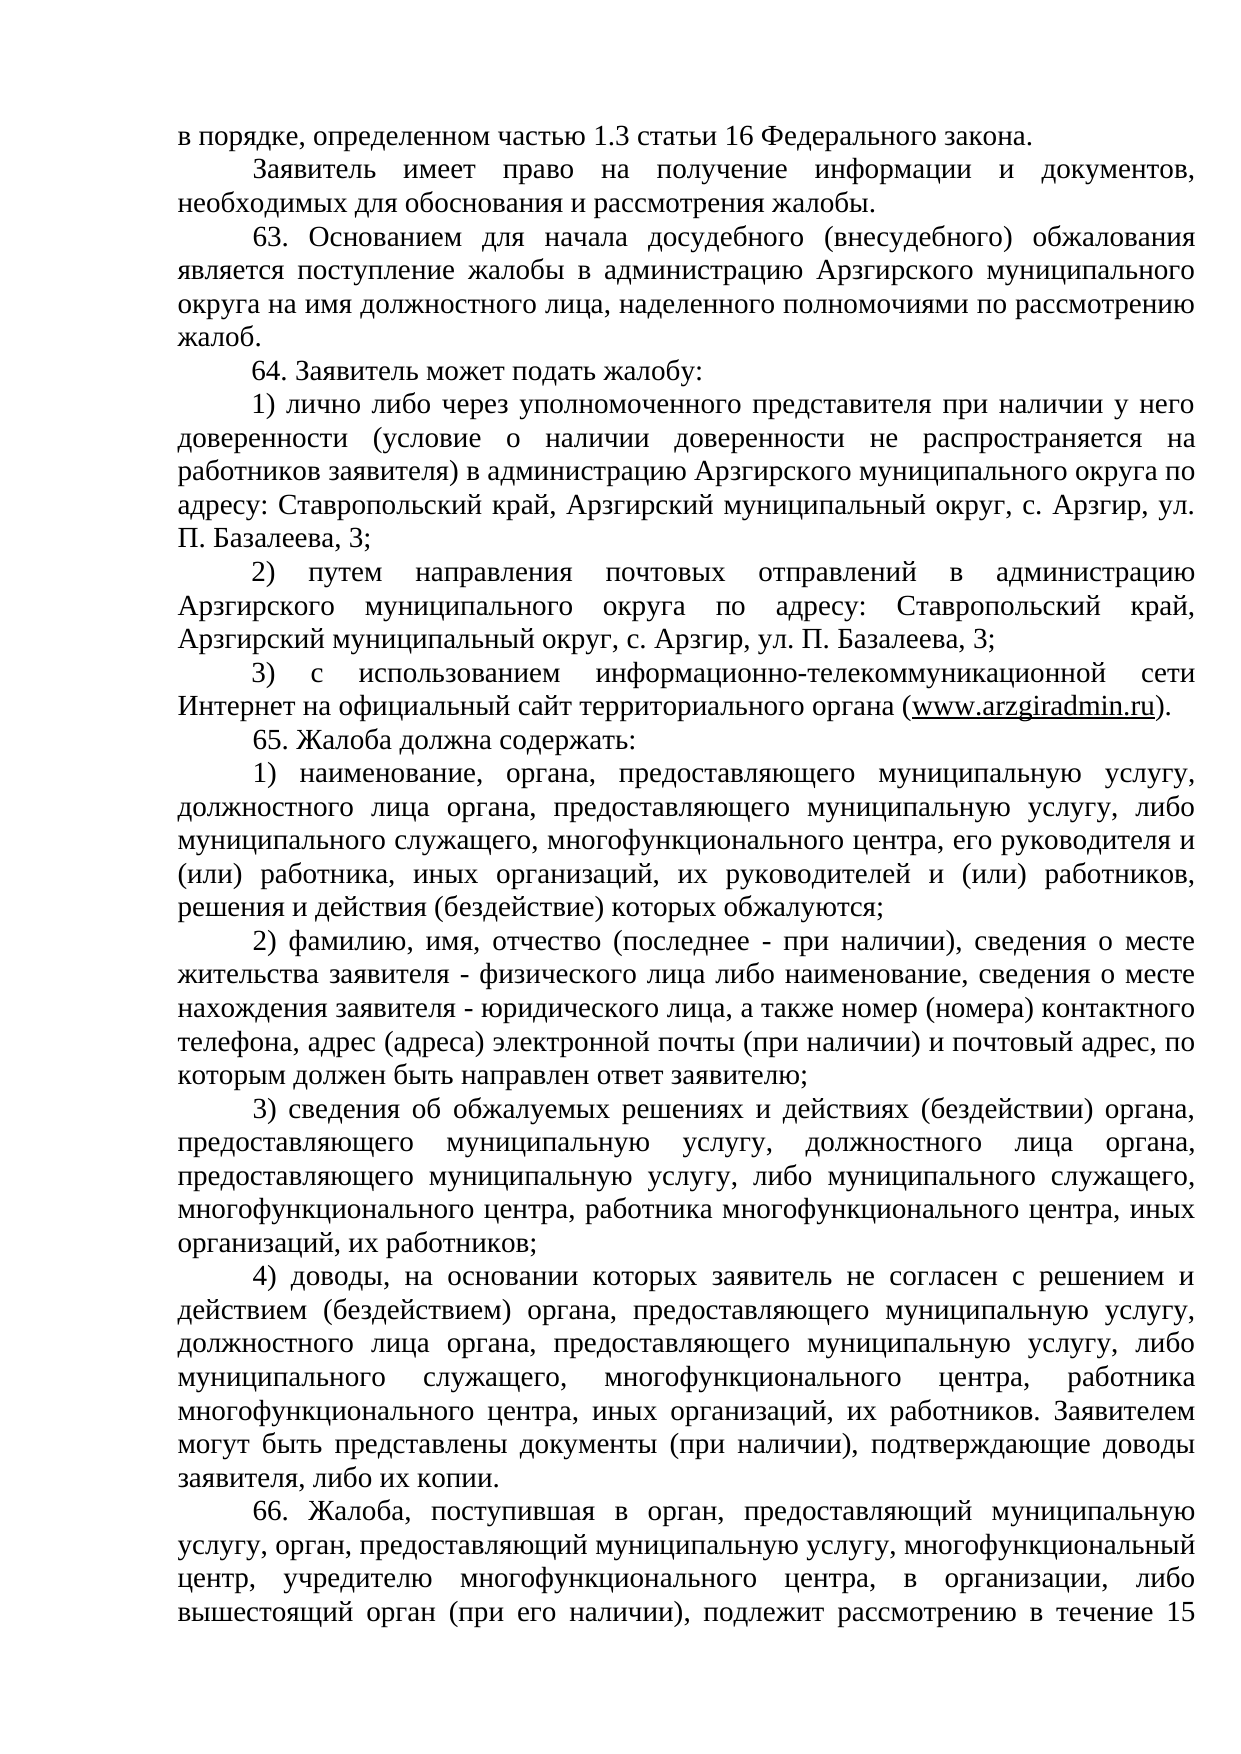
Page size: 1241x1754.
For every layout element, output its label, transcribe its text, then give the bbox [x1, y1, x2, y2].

text 4) доводы, на основании которых заявитель не согласен с решением и действием (бездействием) органа, предоставляющего муниципальную услугу, должностного лица органа, предоставляющего муниципальную услугу, либо муниципального служащего, многофункционального центра, работника многофункционального центра, иных организаций, их работников. Заявителем могут быть представлены документы (при наличии), подтверждающие доводы заявителя, либо их копии. [177, 1258, 1196, 1493]
text 65. Жалоба должна содержать: [177, 722, 1196, 755]
text 1) лично либо через уполномоченного представителя при наличии у него доверенности (условие о наличии доверенности не распространяется на работников заявителя) в администрацию Арзгирского муниципального округа по адресу: Ставропольский край, Арзгирский муниципальный округ, с. Арзгир, ул. П. Базалеева, 3; [177, 386, 1196, 554]
text 3) с использованием информационно-телекоммуникационной сети Интернет на официальный сайт территориального органа (www.arzgiradmin.ru). [177, 655, 1196, 722]
text 64. Заявитель может подать жалобу: [177, 353, 1196, 386]
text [177, 1493, 1196, 1627]
text 63. Основанием для начала досудебного (внесудебного) обжалования является поступление жалобы в администрацию Арзгирского муниципального округа на имя должностного лица, наделенного полномочиями по рассмотрению жалоб. [177, 219, 1196, 353]
text 3) сведения об обжалуемых решениях и действиях (бездействии) органа, предоставляющего муниципальную услугу, должностного лица органа, предоставляющего муниципальную услугу, либо муниципального служащего, многофункционального центра, работника многофункционального центра, иных организаций, их работников; [177, 1091, 1196, 1258]
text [177, 118, 1196, 152]
text Заявитель имеет право на получение информации и документов, необходимых для обоснования и рассмотрения жалобы. [177, 152, 1196, 219]
text 2) фамилию, имя, отчество (последнее - при наличии), сведения о месте жительства заявителя - физического лица либо наименование, сведения о месте нахождения заявителя - юридического лица, а также номер (номера) контактного телефона, адрес (адреса) электронной почты (при наличии) и почтовый адрес, по которым должен быть направлен ответ заявителю; [177, 923, 1196, 1091]
text 2) путем направления почтовых отправлений в администрацию Арзгирского муниципального округа по адресу: Ставропольский край, Арзгирский муниципальный округ, с. Арзгир, ул. П. Базалеева, 3; [177, 554, 1196, 655]
text 1) наименование, органа, предоставляющего муниципальную услугу, должностного лица органа, предоставляющего муниципальную услугу, либо муниципального служащего, многофункционального центра, его руководителя и (или) работника, иных организаций, их руководителей и (или) работников, решения и действия (бездействие) которых обжалуются; [177, 755, 1196, 923]
